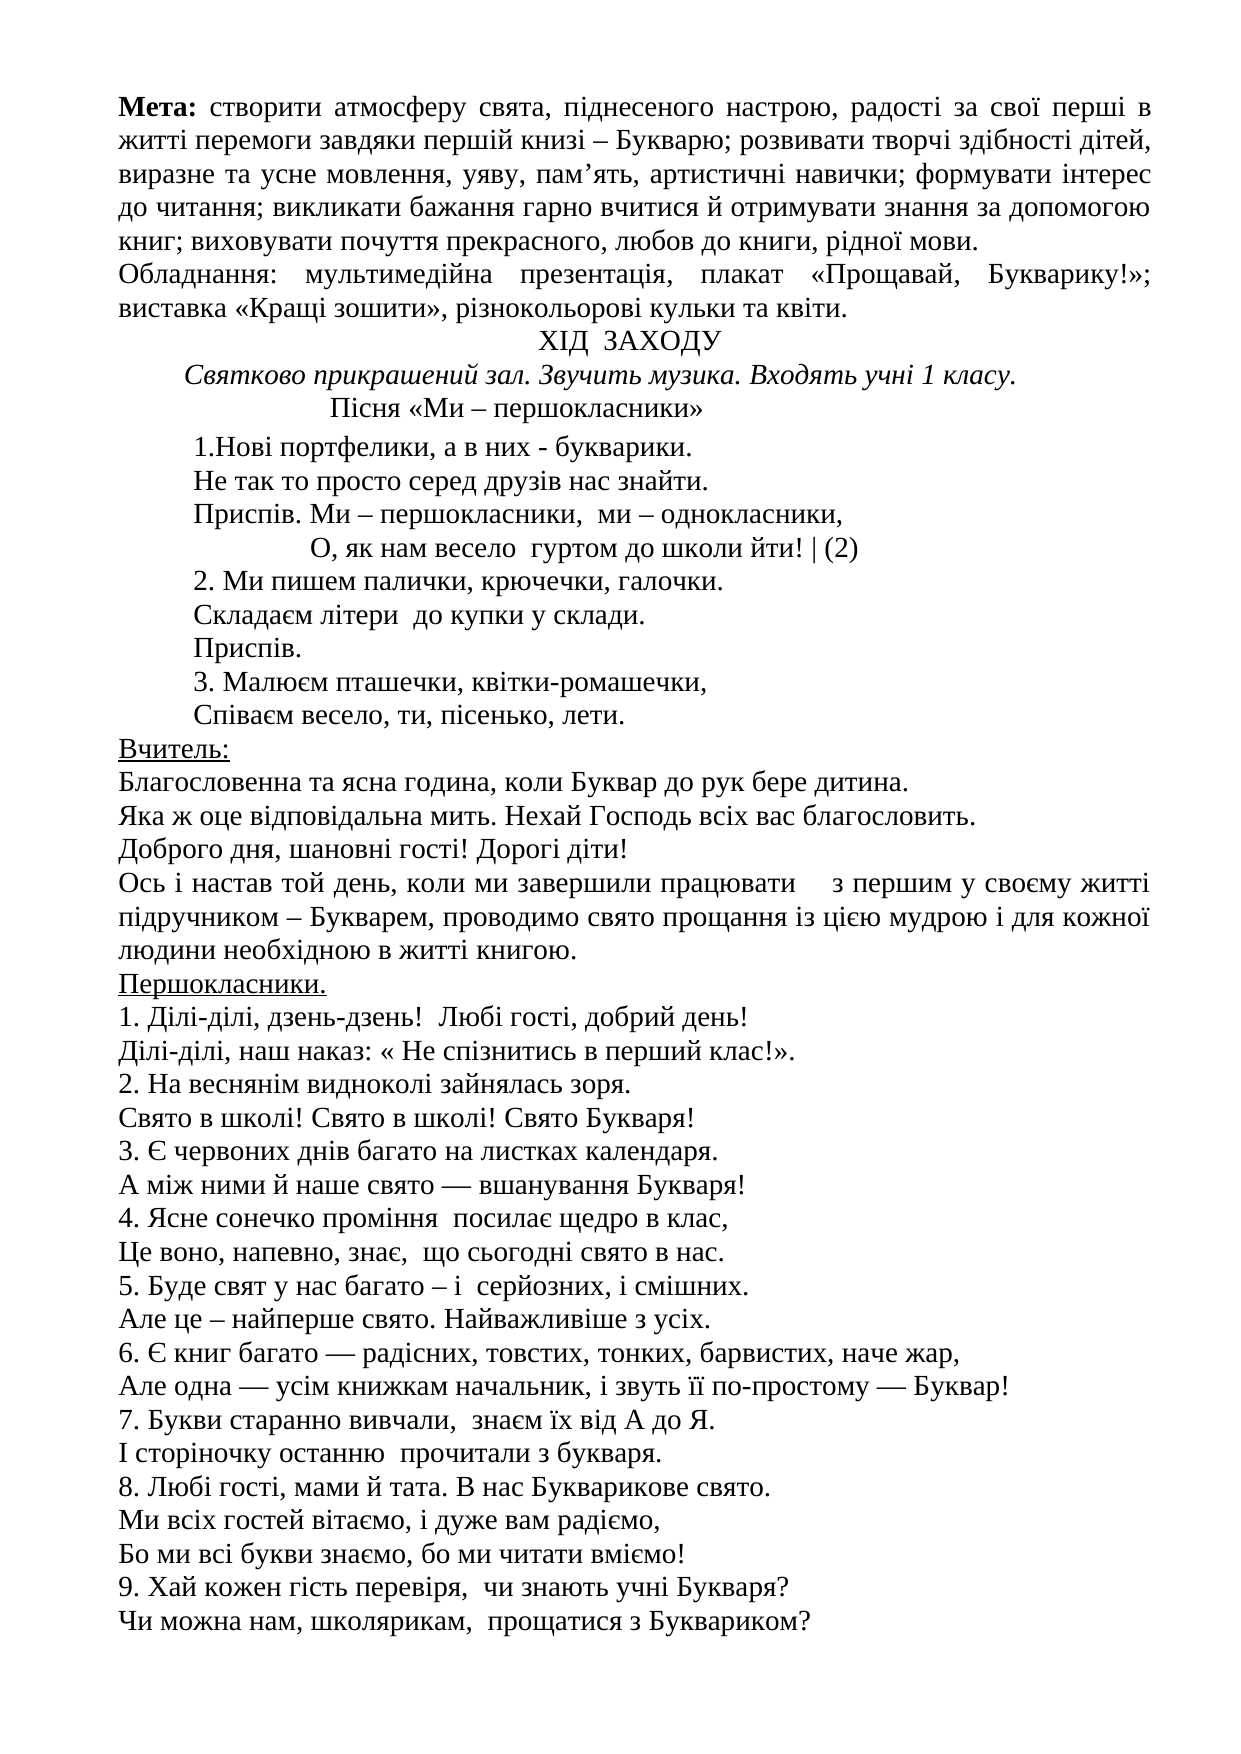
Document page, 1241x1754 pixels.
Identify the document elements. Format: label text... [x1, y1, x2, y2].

list Приспів. [193, 630, 1152, 664]
text Але це – найперше свято. Найважливіше з усіх. [118, 1301, 1152, 1335]
list Приспів. Ми – першокласники, ми – однокласники, [193, 496, 1152, 530]
text Це воно, напевно, знає, що сьогодні свято в нас. [118, 1234, 1152, 1268]
text А між ними й наше свято — вшанування Букваря! [118, 1167, 1152, 1201]
text Яка ж оце відповідальна мить. Нехай Господь всіх вас благословить. [118, 798, 1152, 832]
text 6. Є книг багато — радісних, товстих, тонких, барвистих, наче жар, [118, 1335, 1152, 1368]
text 3. Є червоних днів багато на листках календаря. [118, 1133, 1152, 1167]
list Складаєм літери до купки у склади. [193, 597, 1152, 630]
text Першокласники. [118, 966, 1152, 999]
text Обладнання: мультимедійна презентація, плакат «Прощавай, Букварику!»; виставка «Кращi зошити», рiзнокольоровi кульки та квiти. [118, 256, 1152, 323]
text ХІД ЗАХОДУ [118, 323, 1152, 357]
list 1.Нові портфелики, а в них - букварики. [193, 429, 1152, 463]
text Ділі-ділі, наш наказ: « Не спізнитись в перший клас!». [118, 1033, 1152, 1066]
text Чи можна нам, школярикам, прощатися з Буквариком? [118, 1603, 1152, 1637]
text 8. Любі гості, мами й тата. В нас Букварикове свято. [118, 1469, 1152, 1502]
text Свято в школі! Свято в школі! Свято Букваря! [118, 1100, 1152, 1133]
text 7. Букви старанно вивчали, знаєм їх від А до Я. [118, 1402, 1152, 1435]
text Пісня «Ми – першокласники» [118, 391, 1152, 424]
text Благословенна та ясна година, коли Буквар до рук бере дитина. [118, 764, 1152, 798]
text 1. Ділі-ділі, дзень-дзень! Любі гості, добрий день! [118, 999, 1152, 1033]
text Але одна — усім книжкам начальник, і звуть її по-простому — Буквар! [118, 1368, 1152, 1402]
text Ми всіх гостей вітаємо, і дуже вам радіємо, [118, 1502, 1152, 1536]
list 3. Малюєм пташечки, квітки-ромашечки, [193, 664, 1152, 697]
list Не так то просто серед друзів нас знайти. [193, 463, 1152, 496]
text 4. Ясне сонечко проміння посилає щедро в клас, [118, 1201, 1152, 1234]
list Співаєм весело, ти, пісенько, лети. [193, 697, 1152, 731]
text Ось і настав той день, коли ми завершили працювати з першим у своєму житті підручником – Букварем, проводимо свято прощання із цією мудрою і для кожної людини необхідною в житті книгою. [118, 865, 1152, 966]
text Доброго дня, шановні гості! Дорогі діти! [118, 832, 1152, 865]
text 5. Буде свят у нас багато – і серйозних, і смішних. [118, 1268, 1152, 1301]
list 2. Ми пишем палички, крючечки, галочки. [193, 563, 1152, 597]
list О, як нам весело гуртом до школи йти! | (2) [193, 530, 1152, 563]
text 9. Хай кожен гість перевіря, чи знають учні Букваря? [118, 1569, 1152, 1603]
text Бо ми всі букви знаємо, бо ми читати вміємо! [118, 1536, 1152, 1569]
text Мета: створити атмосферу свята, пiднесеного настрою, радостi за свої першi в життi перемоги завдяки першiй книзi – Букварю; розвивати творчi здiбностi дiтей, виразне та усне мовлення, уяву, пам’ять, артистичнi навички; формувати iнтерес до читання; викликати бажання гарно вчитися й отримувати знання за допомогою книг; виховувати почуття прекрасного, любов до книги, рiдної мови. [118, 89, 1152, 256]
text 2. На веснянім видноколі зайнялась зоря. [118, 1066, 1152, 1100]
text Вчитель: [118, 731, 1152, 764]
text Святково прикрашений зал. Звучить музика. Входять учні 1 класу. [118, 357, 1152, 391]
text І сторіночку останню прочитали з букваря. [118, 1435, 1152, 1469]
